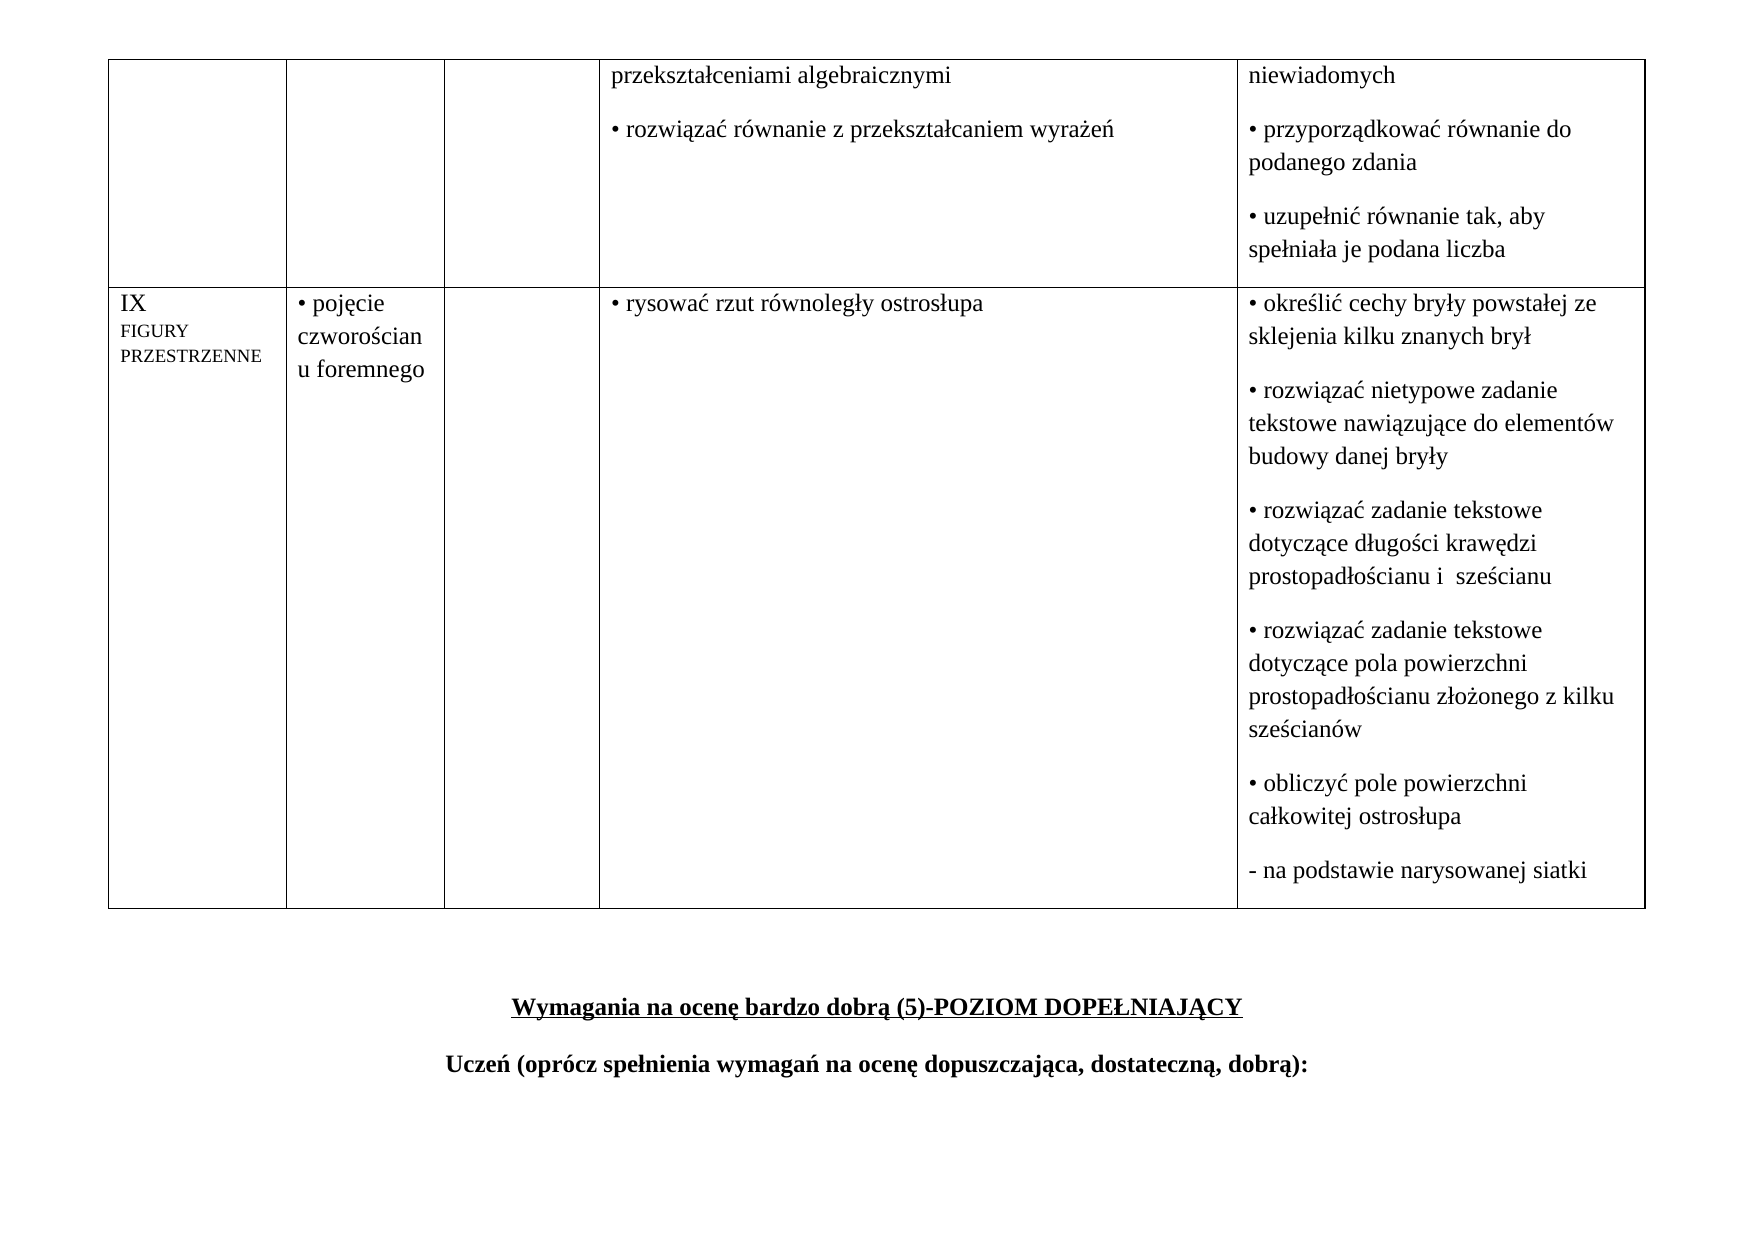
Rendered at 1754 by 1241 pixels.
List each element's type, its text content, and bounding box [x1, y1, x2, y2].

table_cell • rysować rzut równoległy ostrosłupa [600, 288, 1237, 908]
text Uczeń (oprócz spełnienia wymagań na ocenę dopuszczająca, dostateczną, dobrą): [59, 1049, 1695, 1078]
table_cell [1238, 60, 1644, 287]
text Wymagania na ocenę bardzo dobrą (5)-POZIOM DOPEŁNIAJĄCY [59, 992, 1695, 1021]
table_cell IX FIGURY PRZESTRZENNE [109, 288, 286, 908]
table_cell • pojęcie czworościanu foremnego [287, 288, 444, 908]
table_cell • określić cechy bryły powstałej ze sklejenia kilku znanych brył • rozwiązać nietypowe zadanie tekstowe nawiązujące do elementów budowy danej bryły • rozwiązać zadanie tekstowe dotyczące długości krawędzi prostopadłościanu i sześcianu • rozwiązać zadanie tekstowe dotyczące pola powierzchni prostopadłościanu złożonego z kilku sześcianów • obliczyć pole powierzchni całkowitej ostrosłupa - na podstawie narysowanej siatki [1238, 288, 1644, 908]
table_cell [600, 60, 1237, 287]
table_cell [445, 60, 599, 287]
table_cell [109, 60, 286, 287]
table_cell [287, 60, 444, 287]
table_cell [445, 288, 599, 908]
